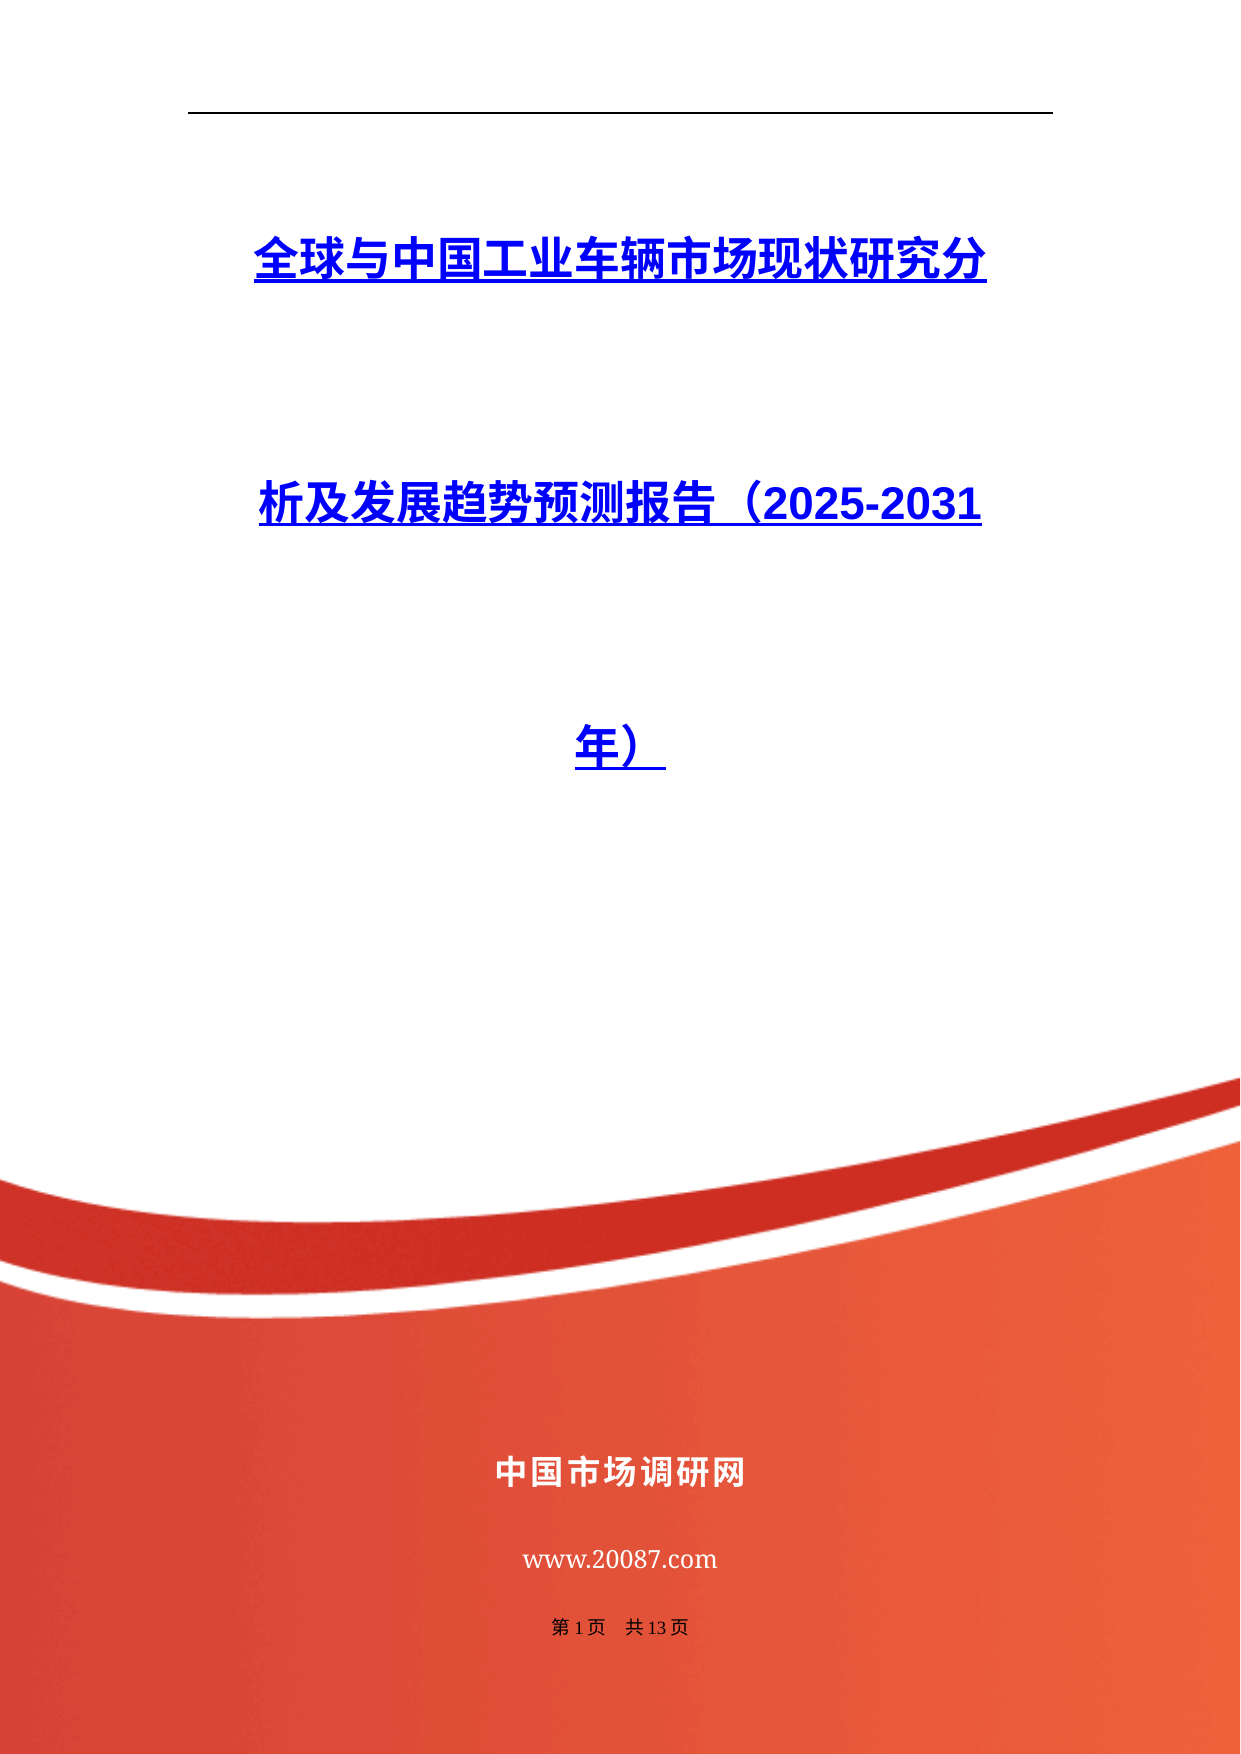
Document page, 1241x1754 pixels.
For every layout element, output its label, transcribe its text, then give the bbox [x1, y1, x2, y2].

picture [0, 1006, 1241, 1754]
text www.20087.com [187, 1526, 1053, 1591]
table_header 全球与中国工业车辆市场现状研究分析及发展趋势预测报告（2025-2031年） [188, 207, 1053, 871]
subtitle 中国市场调研网 [187, 1437, 1053, 1502]
